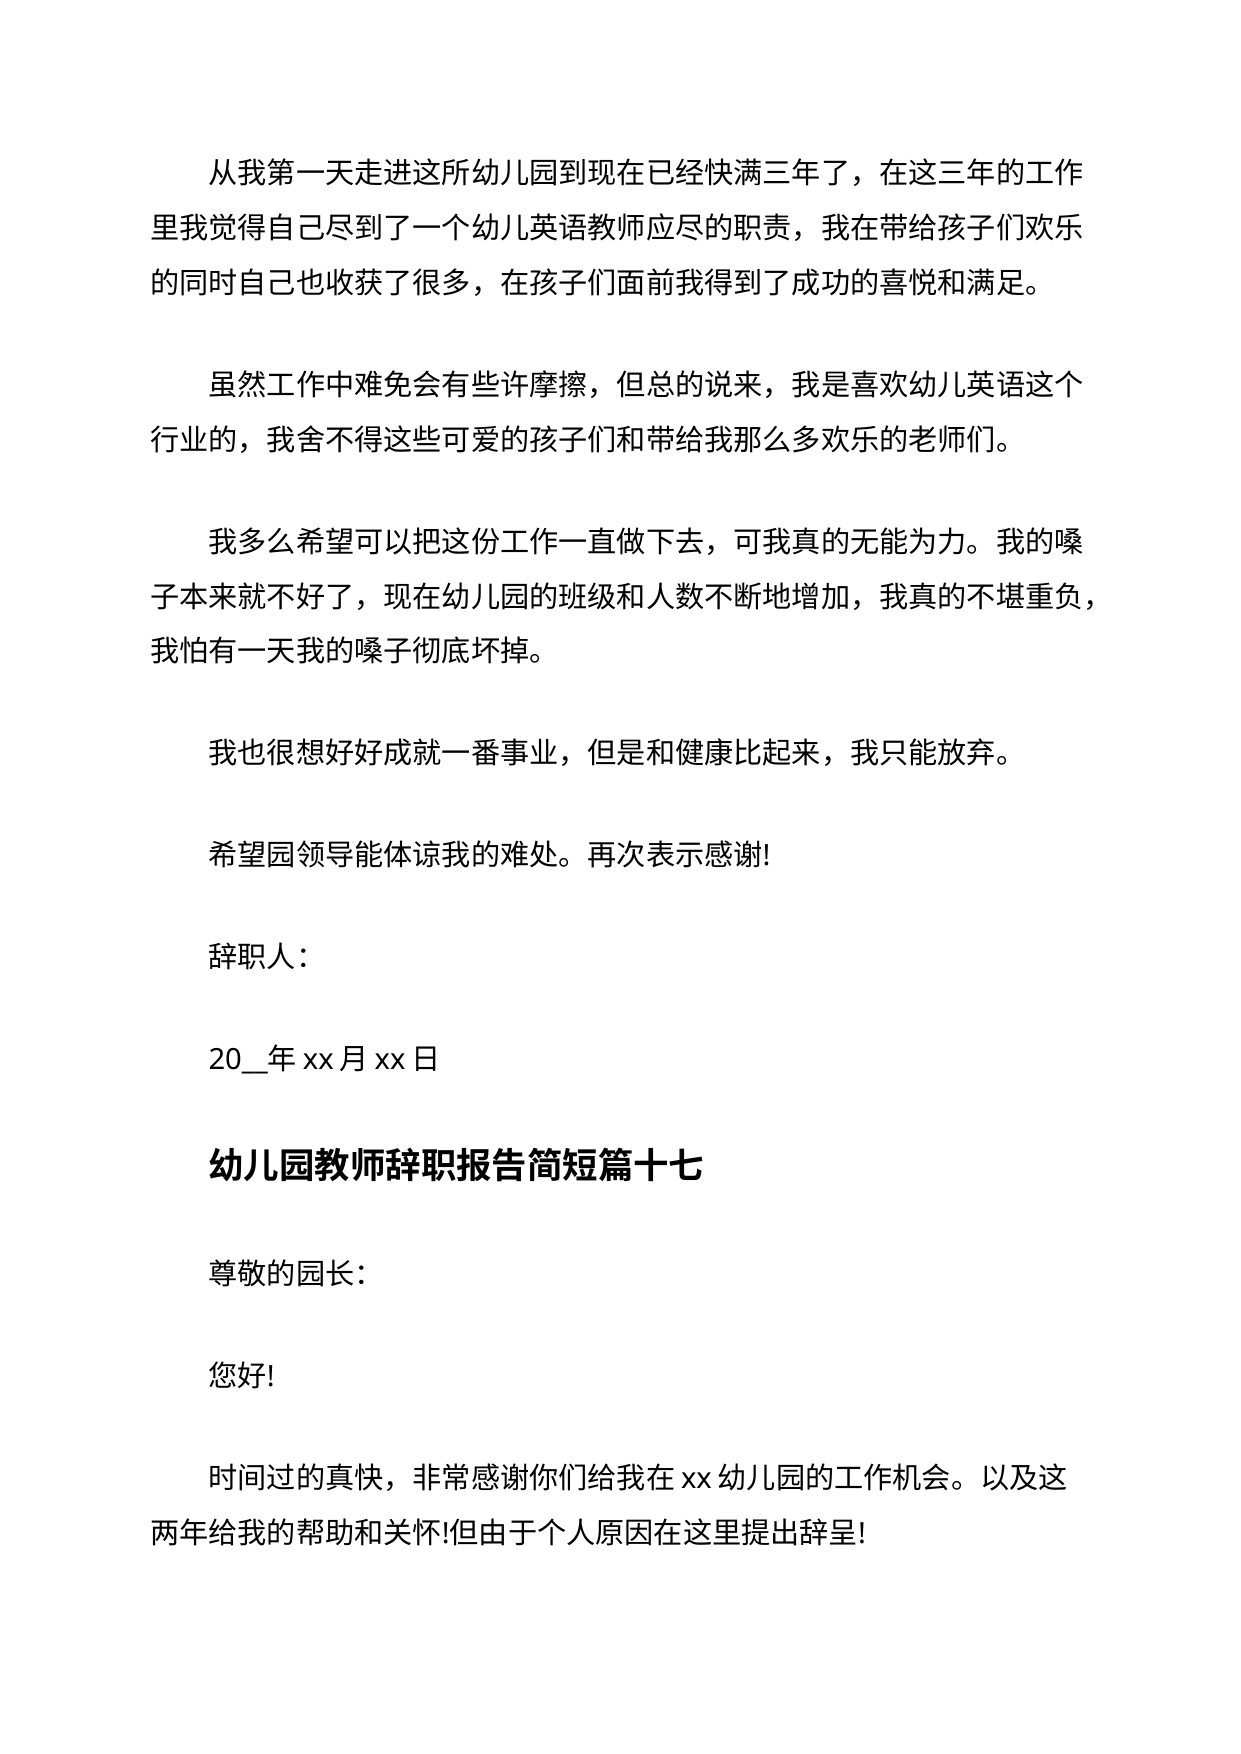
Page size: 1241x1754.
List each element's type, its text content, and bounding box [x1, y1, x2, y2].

text 我也很想好好成就一番事业，但是和健康比起来，我只能放弃。 [150, 730, 1090, 772]
text 尊敬的园长： [150, 1251, 1090, 1293]
text 我多么希望可以把这份工作一直做下去，可我真的无能为力。我的嗓子本来就不好了，现在幼儿园的班级和人数不断地增加，我真的不堪重负，我怕有一天我的嗓子彻底坏掉。 [150, 518, 1090, 670]
text 20__年xx月xx日 [150, 1035, 1090, 1078]
text 幼儿园教师辞职报告简短篇十七 [150, 1137, 1090, 1188]
text 虽然工作中难免会有些许摩擦，但总的说来，我是喜欢幼儿英语这个行业的，我舍不得这些可爱的孩子们和带给我那么多欢乐的老师们。 [150, 362, 1090, 459]
text 您好! [150, 1352, 1090, 1395]
text 希望园领导能体谅我的难处。再次表示感谢! [150, 832, 1090, 874]
text 时间过的真快，非常感谢你们给我在xx幼儿园的工作机会。以及这两年给我的帮助和关怀!但由于个人原因在这里提出辞呈! [150, 1454, 1090, 1552]
text 从我第一天走进这所幼儿园到现在已经快满三年了，在这三年的工作里我觉得自己尽到了一个幼儿英语教师应尽的职责，我在带给孩子们欢乐的同时自己也收获了很多，在孩子们面前我得到了成功的喜悦和满足。 [150, 150, 1090, 302]
text 辞职人： [150, 933, 1090, 976]
